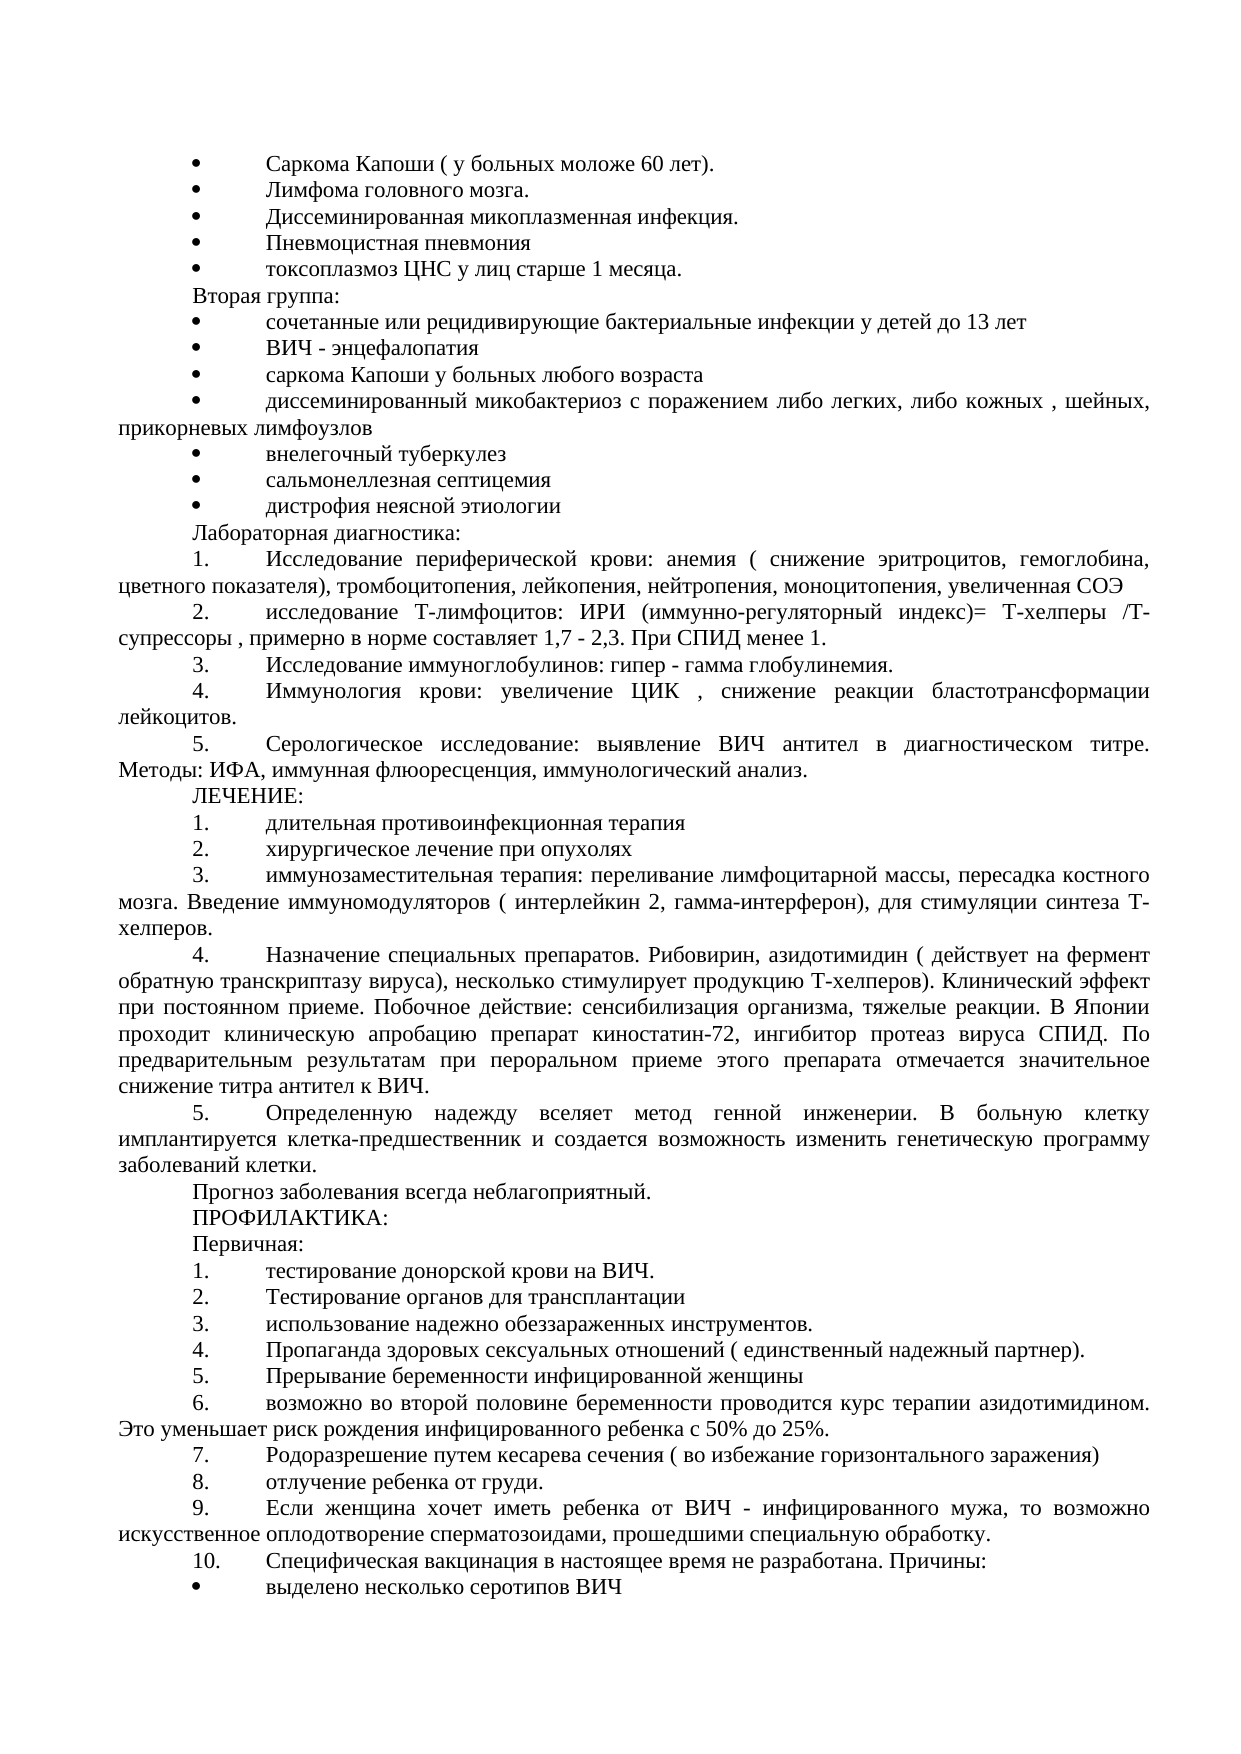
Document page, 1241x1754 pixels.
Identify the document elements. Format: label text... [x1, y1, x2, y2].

text Вторая группа: [118, 282, 1152, 308]
list Исследование иммуноглобулинов: гипер - гамма глобулинемия. [118, 651, 1152, 677]
list дистрофия неясной этиологии [118, 493, 1152, 519]
text ПРОФИЛАКТИКА: [118, 1204, 1152, 1231]
list Иммунология крови: увеличение ЦИК , снижение реакции бластотрансформации лейкоцитов. [118, 677, 1152, 730]
list Назначение специальных препаратов. Рибовирин, азидотимидин ( действует на фермент обратную транскриптазу вируса), несколько стимулирует продукцию Т-хелперов). Клинический эффект при постоянном приеме. Побочное действие: сенсибилизация организма, тяжелые реакции. В Японии проходит клиническую апробацию препарат киностатин-72, ингибитор протеаз вируса СПИД. По предварительным результатам при пероральном приеме этого препарата отмечается значительное снижение титра антител к ВИЧ. [118, 941, 1152, 1099]
list Диссеминированная микоплазменная инфекция. [118, 203, 1152, 229]
list Исследование периферической крови: анемия ( снижение эритроцитов, гемоглобина, цветного показателя), тромбоцитопения, лейкопения, нейтропения, моноцитопения, увеличенная СОЭ [118, 545, 1152, 598]
text Первичная: [118, 1231, 1152, 1257]
list использование надежно обеззараженных инструментов. [118, 1309, 1152, 1336]
list длительная противоинфекционная терапия [118, 809, 1152, 835]
list диссеминированный микобактериоз с поражением либо легких, либо кожных , шейных, прикорневых лимфоузлов [118, 387, 1152, 440]
list возможно во второй половине беременности проводится курс терапии азидотимидином. Это уменьшает риск рождения инфицированного ребенка с 50% до 25%. [118, 1389, 1152, 1441]
list тестирование донорской крови на ВИЧ. [118, 1257, 1152, 1283]
list сальмонеллезная септицемия [118, 466, 1152, 493]
list Пропаганда здоровых сексуальных отношений ( единственный надежный партнер). [118, 1336, 1152, 1362]
list токсоплазмоз ЦНС у лиц старше 1 месяца. [118, 255, 1152, 282]
text Лабораторная диагностика: [118, 519, 1152, 545]
list Родоразрешение путем кесарева сечения ( во избежание горизонтального заражения) [118, 1441, 1152, 1468]
list иммунозаместительная терапия: переливание лимфоцитарной массы, пересадка костного мозга. Введение иммуномодуляторов ( интерлейкин 2, гамма-интерферон), для стимуляции синтеза Т-хелперов. [118, 862, 1152, 941]
list Определенную надежду вселяет метод генной инженерии. В больную клетку имплантируется клетка-предшественник и создается возможность изменить генетическую программу заболеваний клетки. [118, 1099, 1152, 1178]
list Саркома Капоши ( у больных моложе 60 лет). [118, 150, 1152, 176]
list сочетанные или рецидивирующие бактериальные инфекции у детей до 13 лет [118, 308, 1152, 334]
list Прерывание беременности инфицированной женщины [118, 1362, 1152, 1389]
list Тестирование органов для трансплантации [118, 1283, 1152, 1309]
text Прогноз заболевания всегда неблагоприятный. [118, 1178, 1152, 1204]
list Если женщина хочет иметь ребенка от ВИЧ - инфицированного мужа, то возможно искусственное оплодотворение сперматозоидами, прошедшими специальную обработку. [118, 1494, 1152, 1547]
list внелегочный туберкулез [118, 440, 1152, 466]
list исследование Т-лимфоцитов: ИРИ (иммунно-регуляторный индекс)= Т-хелперы /Т-супрессоры , примерно в норме составляет 1,7 - 2,3. При СПИД менее 1. [118, 598, 1152, 651]
list выделено несколько серотипов ВИЧ [118, 1573, 1152, 1599]
list Лимфома головного мозга. [118, 176, 1152, 203]
list Специфическая вакцинация в настоящее время не разработана. Причины: [118, 1547, 1152, 1573]
list отлучение ребенка от груди. [118, 1468, 1152, 1494]
list Пневмоцистная пневмония [118, 229, 1152, 255]
list Серологическое исследование: выявление ВИЧ антител в диагностическом титре. Методы: ИФА, иммунная флюоресценция, иммунологический анализ. [118, 730, 1152, 782]
list хирургическое лечение при опухолях [118, 835, 1152, 862]
list ВИЧ - энцефалопатия [118, 334, 1152, 361]
list саркома Капоши у больных любого возраста [118, 361, 1152, 387]
text ЛЕЧЕНИЕ: [118, 782, 1152, 809]
